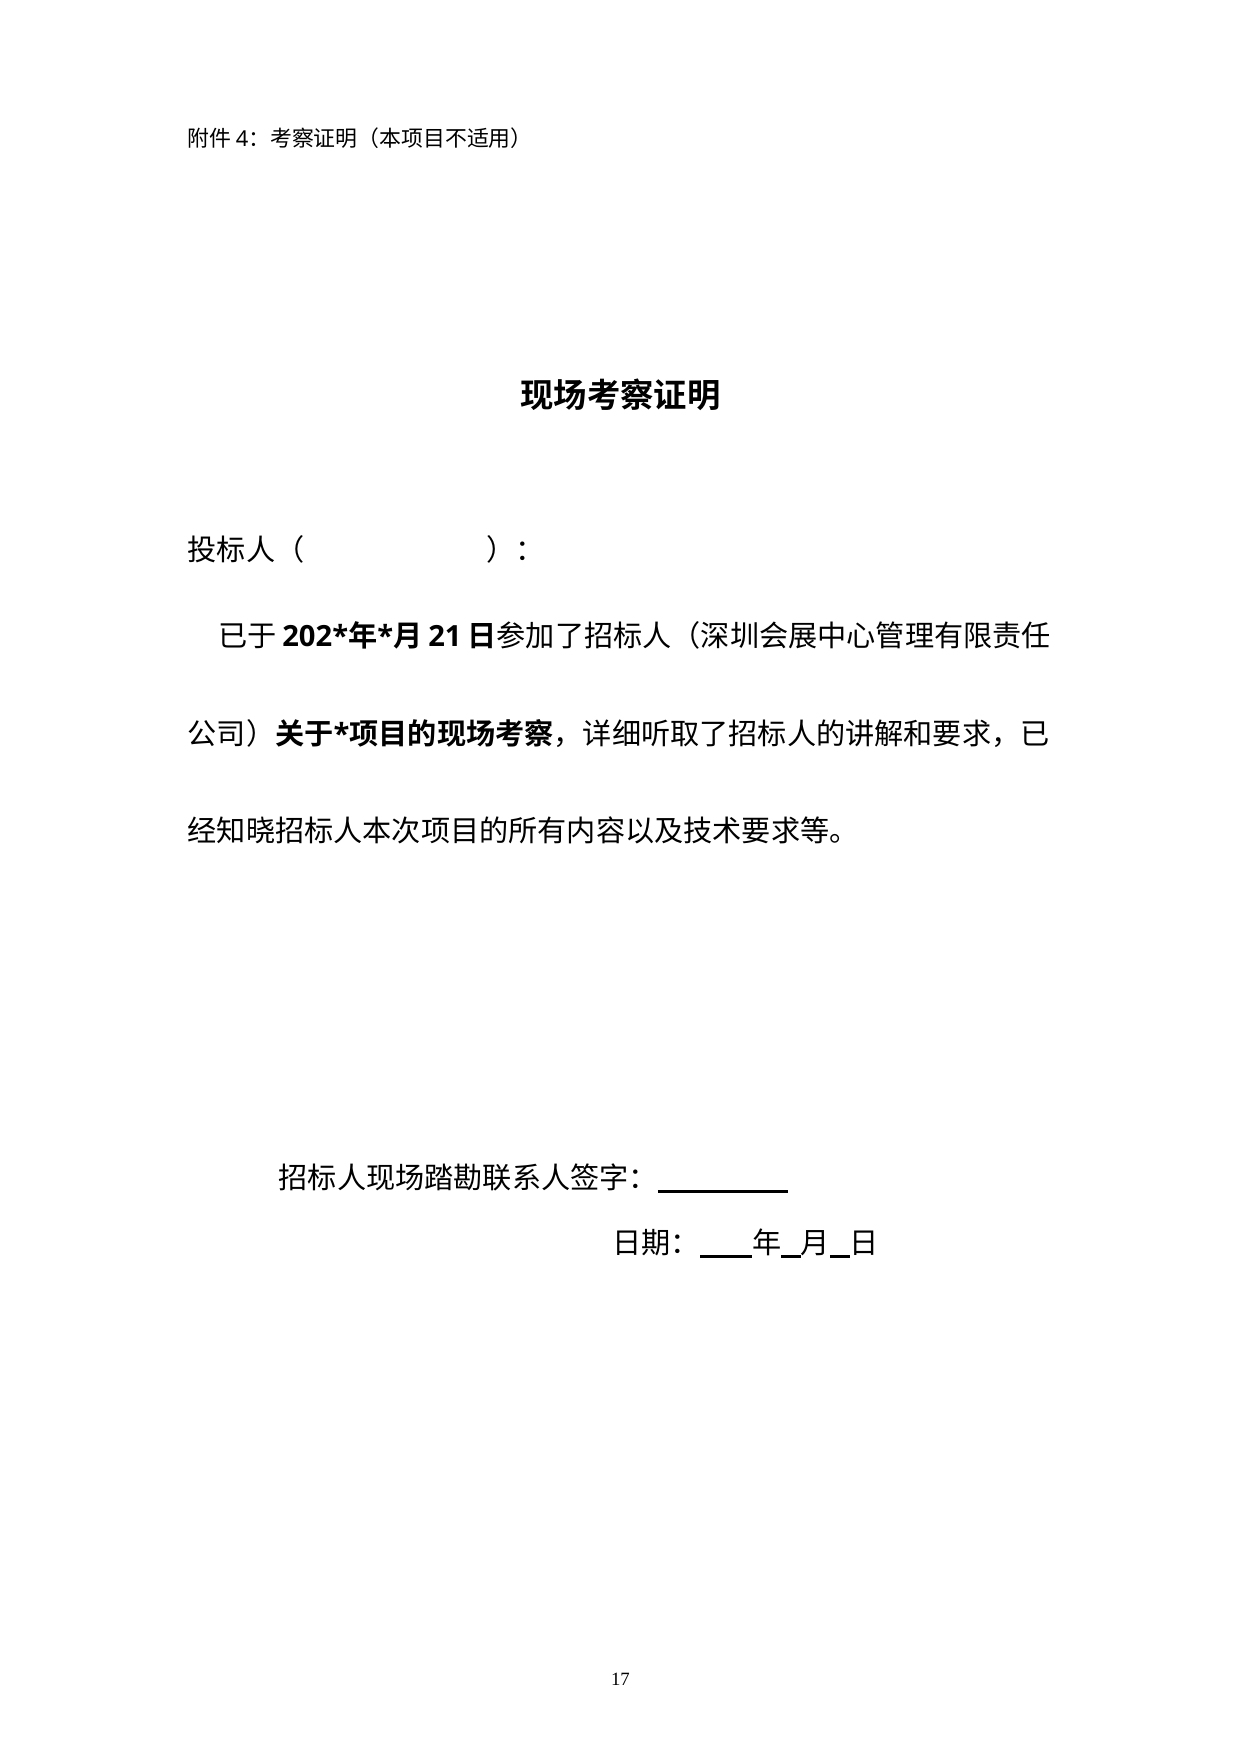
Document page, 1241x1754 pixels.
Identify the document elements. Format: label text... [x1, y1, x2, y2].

text 日期： 年 月 日 [187, 1208, 1053, 1273]
text 现场考察证明 [187, 361, 1053, 426]
text 已于202*年*月21日参加了招标人（深圳会展中心管理有限责任公司）关于*项目的现场考察，详细听取了招标人的讲解和要求，已经知晓招标人本次项目的所有内容以及技术要求等。 [187, 602, 1053, 862]
text 招标人现场踏勘联系人签字： [187, 1143, 1053, 1208]
text 附件4：考察证明（本项目不适用） [187, 121, 1053, 153]
text 投标人（ ）： [187, 516, 1053, 581]
